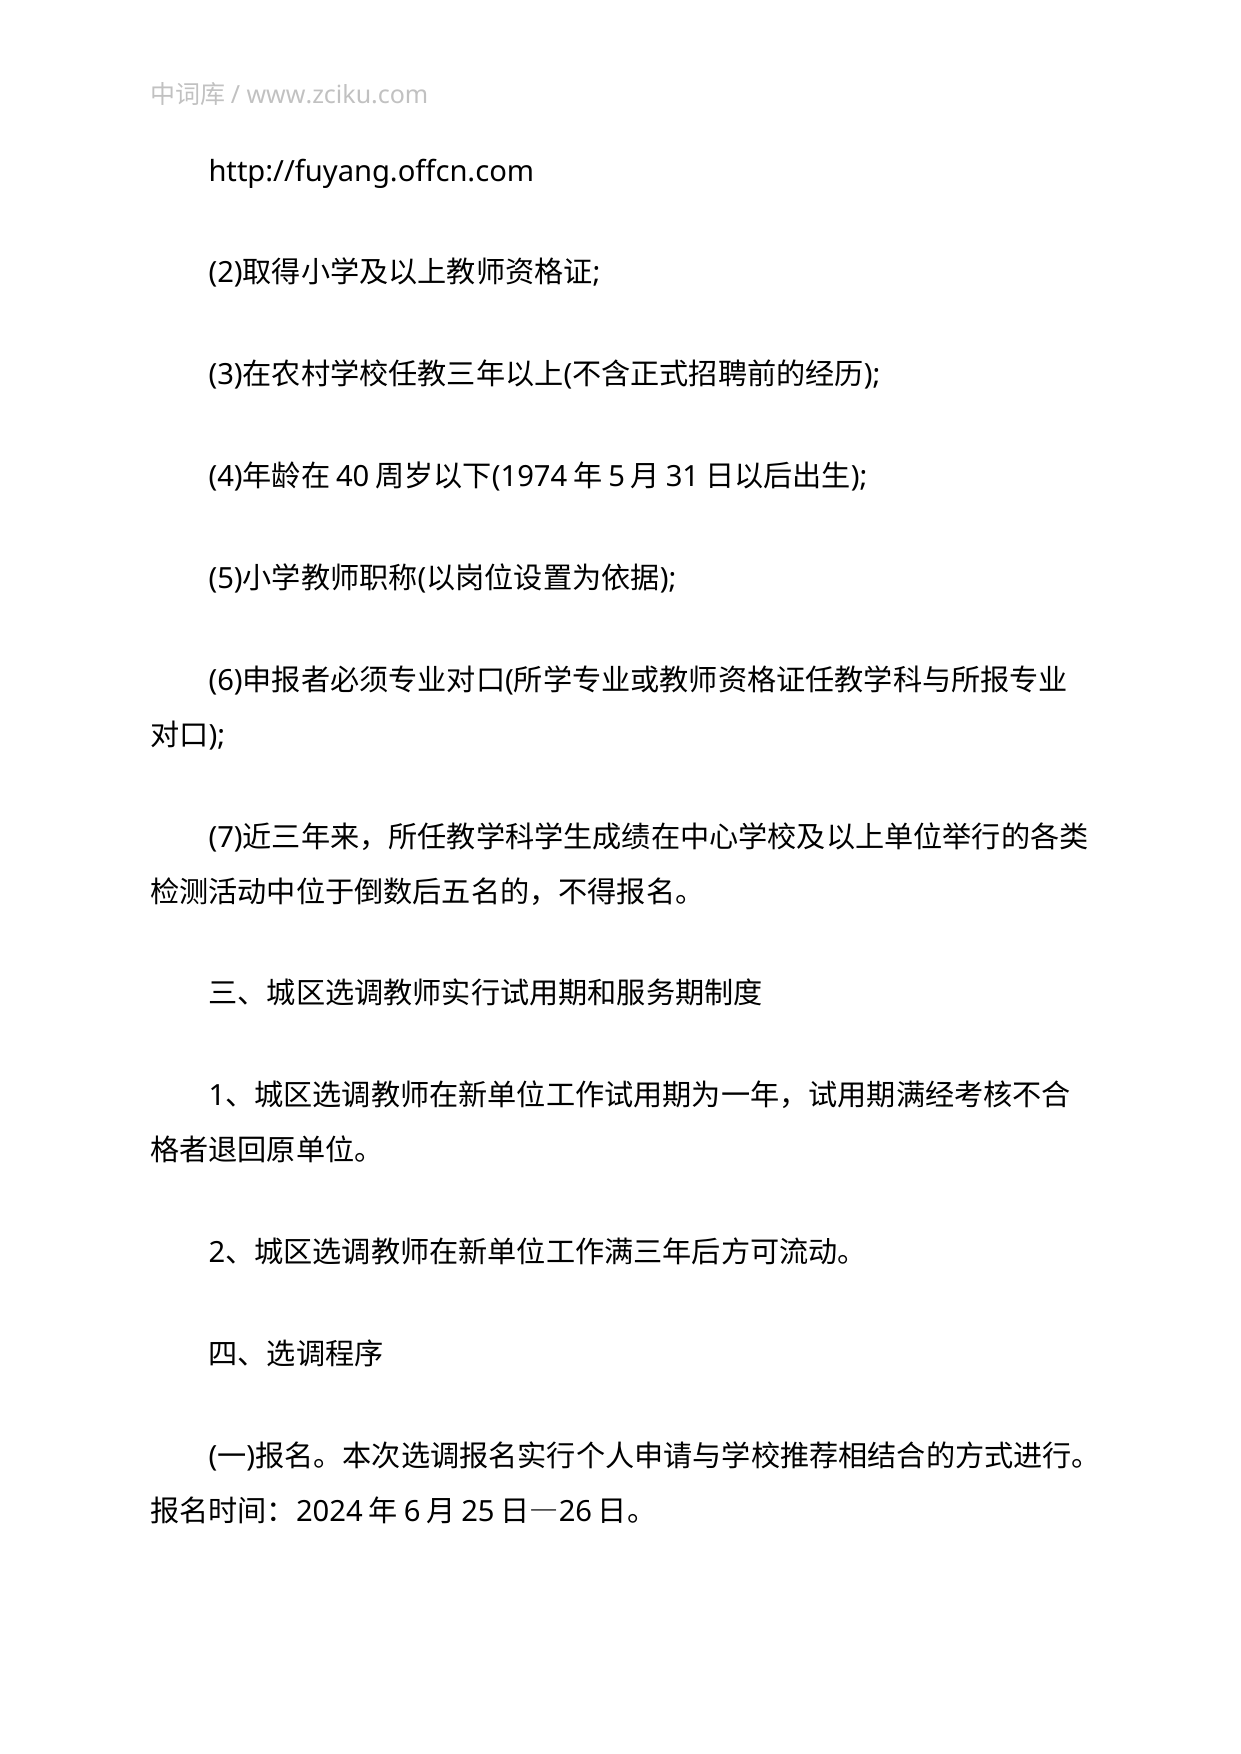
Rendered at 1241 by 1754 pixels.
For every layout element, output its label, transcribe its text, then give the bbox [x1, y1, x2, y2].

text (2)取得小学及以上教师资格证; [150, 248, 1090, 291]
text (5)小学教师职称(以岗位设置为依据); [150, 554, 1090, 597]
text (6)申报者必须专业对口(所学专业或教师资格证任教学科与所报专业对口); [150, 656, 1090, 754]
text (一)报名。本次选调报名实行个人申请与学校推荐相结合的方式进行。报名时间：2024年6月25日—26日。 [150, 1432, 1090, 1530]
text 三、城区选调教师实行试用期和服务期制度 [150, 970, 1090, 1012]
text 2、城区选调教师在新单位工作满三年后方可流动。 [150, 1229, 1090, 1271]
text 1、城区选调教师在新单位工作试用期为一年，试用期满经考核不合格者退回原单位。 [150, 1072, 1090, 1169]
text 四、选调程序 [150, 1331, 1090, 1373]
text (7)近三年来，所任教学科学生成绩在中心学校及以上单位举行的各类检测活动中位于倒数后五名的，不得报名。 [150, 813, 1090, 911]
text http://fuyang.offcn.com [150, 150, 1090, 190]
text (4)年龄在40周岁以下(1974年5月31日以后出生); [150, 452, 1090, 495]
text (3)在农村学校任教三年以上(不含正式招聘前的经历); [150, 350, 1090, 393]
